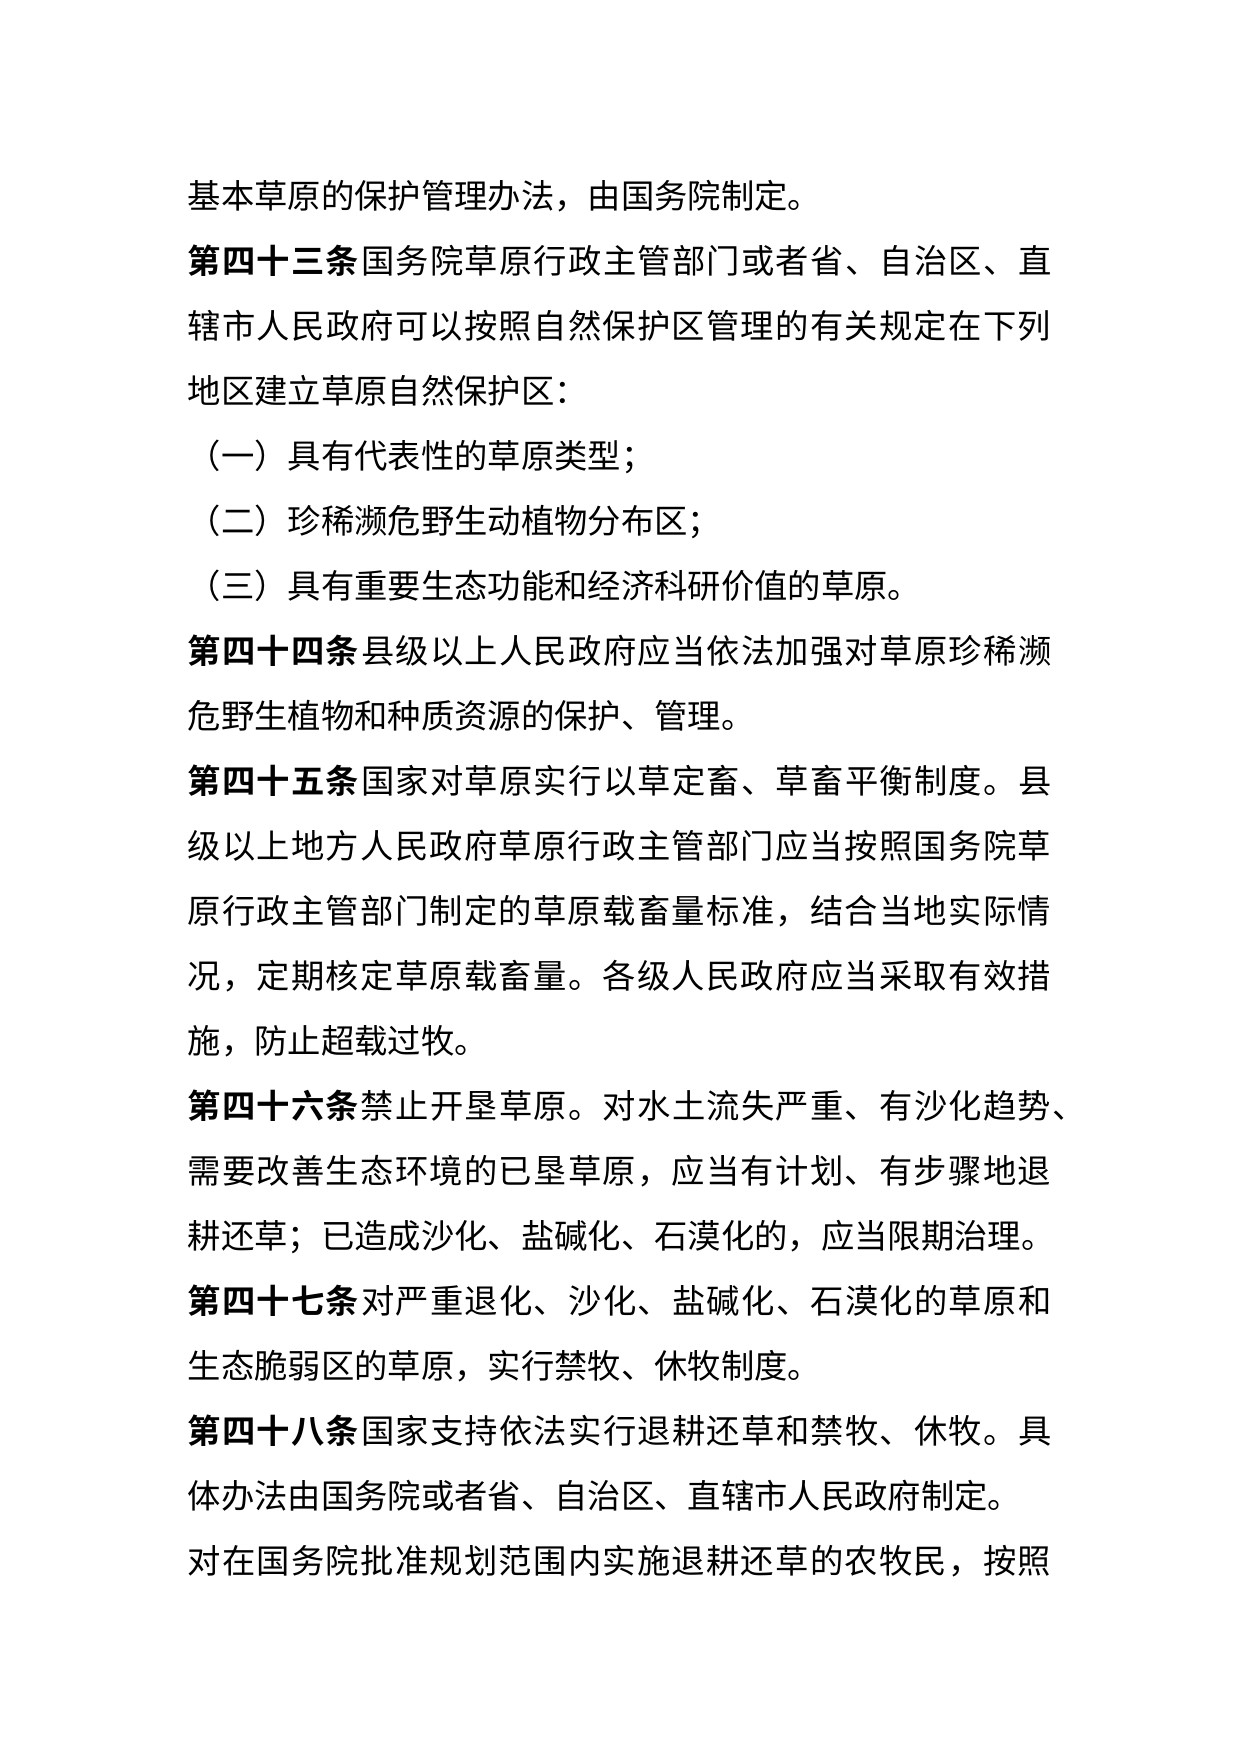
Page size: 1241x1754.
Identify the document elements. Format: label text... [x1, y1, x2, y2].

text （二）珍稀濒危野生动植物分布区； [187, 487, 1053, 552]
text 第四十四条县级以上人民政府应当依法加强对草原珍稀濒危野生植物和种质资源的保护、管理。 [187, 617, 1053, 747]
text 第四十八条国家支持依法实行退耕还草和禁牧、休牧。具体办法由国务院或者省、自治区、直辖市人民政府制定。 [187, 1397, 1053, 1527]
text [187, 1527, 1053, 1592]
text （一）具有代表性的草原类型； [187, 422, 1053, 487]
text 第四十六条禁止开垦草原。对水土流失严重、有沙化趋势、需要改善生态环境的已垦草原，应当有计划、有步骤地退耕还草；已造成沙化、盐碱化、石漠化的，应当限期治理。 [187, 1072, 1053, 1267]
text （三）具有重要生态功能和经济科研价值的草原。 [187, 552, 1053, 617]
text 第四十七条对严重退化、沙化、盐碱化、石漠化的草原和生态脆弱区的草原，实行禁牧、休牧制度。 [187, 1267, 1053, 1397]
text 基本草原的保护管理办法，由国务院制定。 [187, 162, 1053, 227]
text 第四十三条国务院草原行政主管部门或者省、自治区、直辖市人民政府可以按照自然保护区管理的有关规定在下列地区建立草原自然保护区： [187, 227, 1053, 422]
text 第四十五条国家对草原实行以草定畜、草畜平衡制度。县级以上地方人民政府草原行政主管部门应当按照国务院草原行政主管部门制定的草原载畜量标准，结合当地实际情况，定期核定草原载畜量。各级人民政府应当采取有效措施，防止超载过牧。 [187, 747, 1053, 1072]
